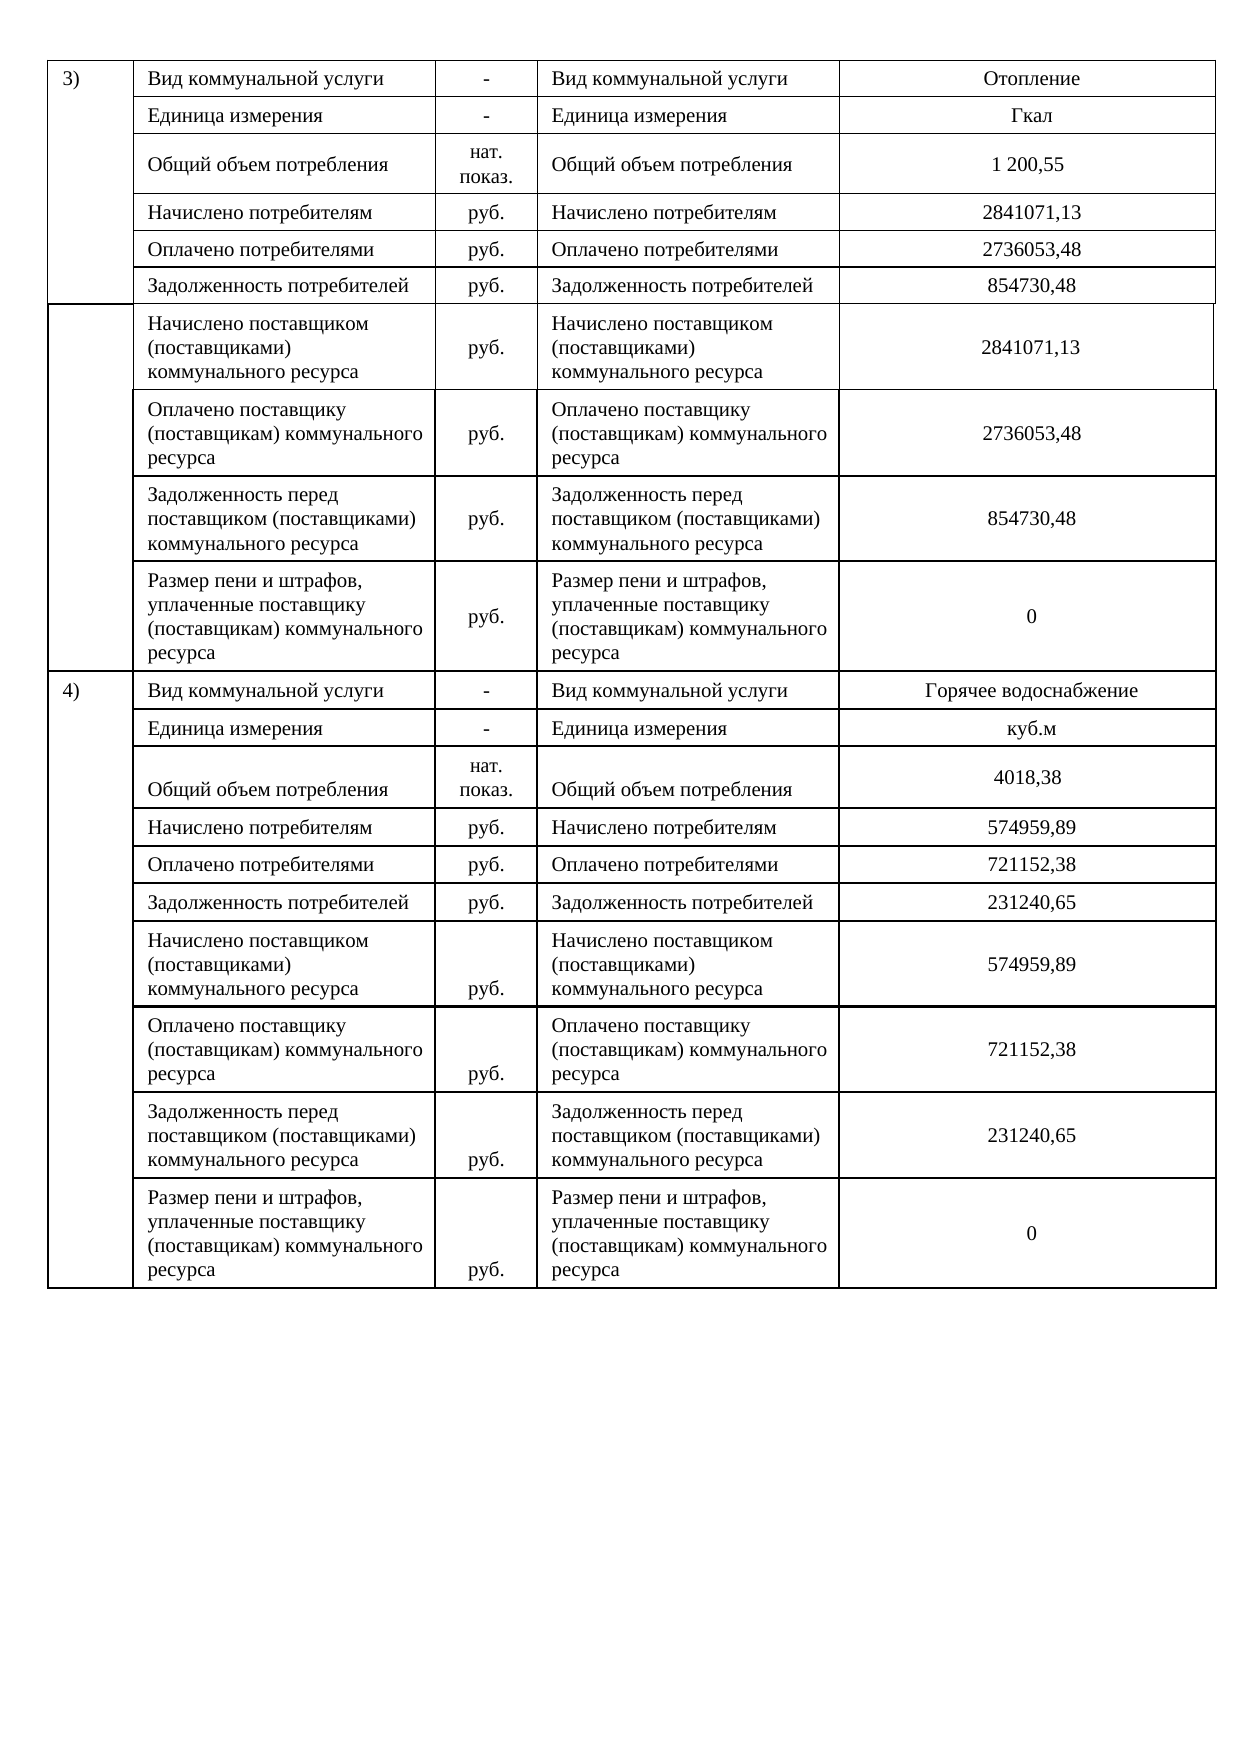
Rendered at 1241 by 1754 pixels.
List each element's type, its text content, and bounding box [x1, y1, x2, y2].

table_cell руб. [436, 304, 537, 389]
table_cell 574959,89 [840, 922, 1215, 1005]
table_cell 721152,38 [840, 847, 1215, 882]
table_cell 2736053,48 [840, 231, 1215, 266]
table_cell Задолженность перед поставщиком (поставщиками) коммунального ресурса [134, 1093, 434, 1177]
table_cell Задолженность перед поставщиком (поставщиками) коммунального ресурса [134, 477, 434, 560]
table_cell Задолженность перед поставщиком (поставщиками) коммунального ресурса [538, 1093, 838, 1177]
table_cell [49, 305, 133, 670]
table_cell руб. [436, 1179, 536, 1287]
table_cell Начислено поставщиком (поставщиками) коммунального ресурса [538, 922, 838, 1005]
table_cell Начислено потребителям [134, 194, 435, 230]
table_cell Оплачено потребителями [538, 231, 839, 266]
table_cell Задолженность потребителей [538, 268, 839, 303]
table_cell Общий объем потребления [538, 134, 839, 193]
table_cell Единица измерения [134, 97, 435, 133]
table_header 3) [48, 61, 133, 303]
table_cell руб. [436, 1093, 536, 1177]
table_header Вид коммунальной услуги [538, 61, 839, 96]
table_cell 854730,48 [840, 477, 1215, 560]
table_cell Общий объем потребления [538, 747, 838, 807]
table_cell Размер пени и штрафов, уплаченные поставщику (поставщикам) коммунального ресурса [134, 1179, 434, 1287]
table_cell Начислено поставщиком (поставщиками) коммунального ресурса [538, 304, 839, 389]
table_cell 1 200,55 [840, 134, 1215, 193]
table_cell Задолженность потребителей [538, 884, 838, 920]
table_cell Начислено потребителям [538, 809, 838, 844]
table_cell Задолженность перед поставщиком (поставщиками) коммунального ресурса [538, 477, 838, 560]
table_cell Оплачено потребителями [134, 231, 435, 266]
table_cell 4) [49, 672, 132, 1287]
table_cell Размер пени и штрафов, уплаченные поставщику (поставщикам) коммунального ресурса [538, 1179, 838, 1287]
table_cell руб. [436, 477, 536, 560]
table_cell 0 [840, 562, 1215, 670]
table_cell 574959,89 [840, 809, 1215, 844]
table_cell Оплачено поставщику (поставщикам) коммунального ресурса [538, 1008, 838, 1091]
table_cell Оплачено поставщику (поставщикам) коммунального ресурса [134, 390, 434, 474]
table_cell руб. [436, 809, 536, 844]
table_cell - [436, 97, 537, 133]
table_cell Размер пени и штрафов, уплаченные поставщику (поставщикам) коммунального ресурса [538, 562, 838, 670]
table_header - [436, 61, 537, 96]
table_cell руб. [436, 847, 536, 882]
table_cell Начислено поставщиком (поставщиками) коммунального ресурса [134, 304, 435, 389]
table_cell Начислено потребителям [134, 809, 434, 844]
table_cell руб. [436, 1008, 536, 1091]
table_cell 854730,48 [840, 268, 1215, 303]
table_cell Гкал [840, 97, 1215, 133]
table_cell Начислено потребителям [538, 194, 839, 230]
table_cell Оплачено потребителями [134, 847, 434, 882]
table_header Вид коммунальной услуги [134, 61, 435, 96]
table_cell 231240,65 [840, 884, 1215, 920]
table_cell Общий объем потребления [134, 134, 435, 193]
table_cell руб. [436, 194, 537, 230]
table_cell руб. [436, 390, 536, 474]
table_cell руб. [436, 922, 536, 1005]
table_cell нат. показ. [436, 134, 537, 193]
table_cell Единица измерения [134, 710, 434, 745]
table_header Отопление [840, 61, 1215, 96]
table_cell Задолженность потребителей [134, 884, 434, 920]
table_cell Оплачено потребителями [538, 847, 838, 882]
table_cell Горячее водоснабжение [840, 672, 1215, 708]
table_cell Оплачено поставщику (поставщикам) коммунального ресурса [538, 390, 838, 474]
table_cell Единица измерения [538, 97, 839, 133]
table_cell Единица измерения [538, 710, 838, 745]
table_cell руб. [436, 562, 536, 670]
table_cell руб. [436, 884, 536, 920]
table_cell Начислено поставщиком (поставщиками) коммунального ресурса [134, 922, 434, 1005]
table_cell руб. [436, 268, 537, 303]
table_cell Оплачено поставщику (поставщикам) коммунального ресурса [134, 1008, 434, 1091]
table_cell 2841071,13 [840, 194, 1215, 230]
table_cell Задолженность потребителей [134, 268, 435, 303]
table_cell Общий объем потребления [134, 747, 434, 807]
table_cell куб.м [840, 710, 1215, 745]
table_cell 2736053,48 [840, 390, 1215, 474]
table_cell 721152,38 [840, 1008, 1215, 1091]
table_cell - [436, 672, 536, 708]
table_cell Вид коммунальной услуги [538, 672, 838, 708]
table_cell Размер пени и штрафов, уплаченные поставщику (поставщикам) коммунального ресурса [134, 562, 434, 670]
table_cell руб. [436, 231, 537, 266]
table_cell нат. показ. [436, 747, 536, 807]
table_cell 2841071,13 [840, 304, 1213, 389]
table_cell 231240,65 [840, 1093, 1215, 1177]
table_cell Вид коммунальной услуги [134, 672, 434, 708]
table_cell - [436, 710, 536, 745]
table_cell 0 [840, 1179, 1215, 1287]
table_cell 4018,38 [840, 747, 1215, 807]
